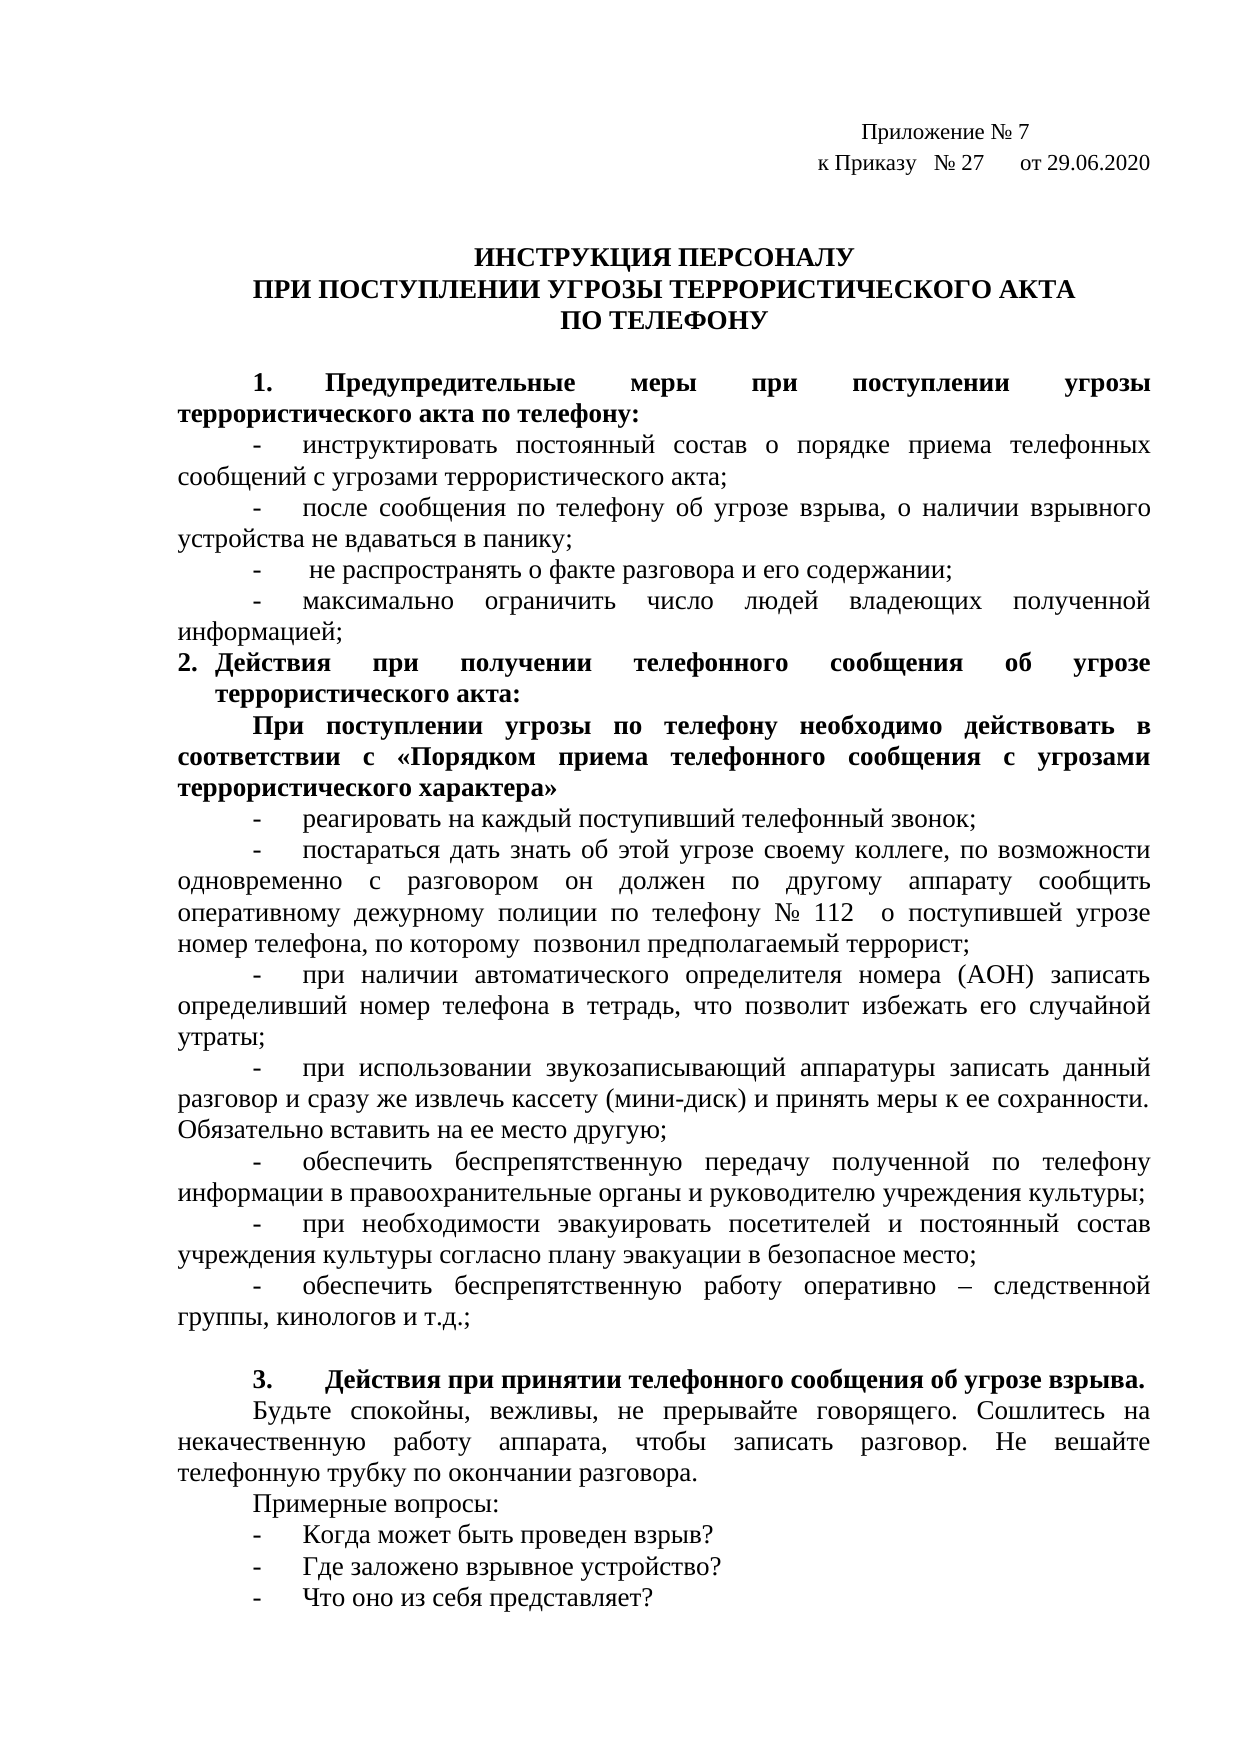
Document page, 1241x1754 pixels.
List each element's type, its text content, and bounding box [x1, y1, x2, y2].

text При поступлении угрозы по телефону необходимо действовать в соответствии с «Порядком приема телефонного сообщения с угрозами террористического характера» [177, 709, 1152, 802]
list Что оно из себя представляет? [177, 1581, 1152, 1612]
list при использовании звукозаписывающий аппаратуры записать данный разговор и сразу же извлечь кассету (мини-диск) и принять меры к ее сохранности. Обязательно вставить на ее место другую; [177, 1051, 1152, 1145]
list Предупредительные меры при поступлении угрозы террористического акта по телефону: [177, 366, 1152, 428]
text Примерные вопросы: [177, 1487, 1152, 1518]
list после сообщения по телефону об угрозе взрыва, о наличии взрывного устройства не вдаваться в панику; [177, 491, 1152, 553]
list не распространять о факте разговора и его содержании; [177, 553, 1152, 584]
list реагировать на каждый поступивший телефонный звонок; [177, 802, 1152, 833]
list Действия при получении телефонного сообщения об угрозе террористического акта: [177, 646, 1152, 709]
list максимально ограничить число людей владеющих полученной информацией; [177, 584, 1152, 646]
text ИНСТРУКЦИЯ ПЕРСОНАЛУ [177, 242, 1152, 273]
list Когда может быть проведен взрыв? [177, 1518, 1152, 1550]
list при наличии автоматического определителя номера (АОН) записать определивший номер телефона в тетрадь, что позволит избежать его случайной утраты; [177, 958, 1152, 1051]
text к Приказу № 27 от 29.06.2020 [177, 149, 1152, 175]
list инструктировать постоянный состав о порядке приема телефонных сообщений с угрозами террористического акта; [177, 428, 1152, 491]
text Приложение № 7 [177, 118, 1152, 144]
list Действия при принятии телефонного сообщения об угрозе взрыва. [177, 1363, 1152, 1394]
list Где заложено взрывное устройство? [177, 1550, 1152, 1581]
list постараться дать знать об этой угрозе своему коллеге, по возможности одновременно с разговором он должен по другому аппарату сообщить оперативному дежурному полиции по телефону № 112 о поступившей угрозе номер телефона, по которому позвонил предполагаемый террорист; [177, 833, 1152, 958]
text Будьте спокойны, вежливы, не прерывайте говорящего. Сошлитесь на некачественную работу аппарата, чтобы записать разговор. Не вешайте телефонную трубку по окончании разговора. [177, 1394, 1152, 1487]
list обеспечить беспрепятственную работу оперативно – следственной группы, кинологов и т.д.; [177, 1269, 1152, 1332]
text ПО ТЕЛЕФОНУ [177, 304, 1152, 335]
text ПРИ ПОСТУПЛЕНИИ УГРОЗЫ ТЕРРОРИСТИЧЕСКОГО АКТА [177, 273, 1152, 304]
list при необходимости эвакуировать посетителей и постоянный состав учреждения культуры согласно плану эвакуации в безопасное место; [177, 1207, 1152, 1269]
list обеспечить беспрепятственную передачу полученной по телефону информации в правоохранительные органы и руководителю учреждения культуры; [177, 1145, 1152, 1207]
